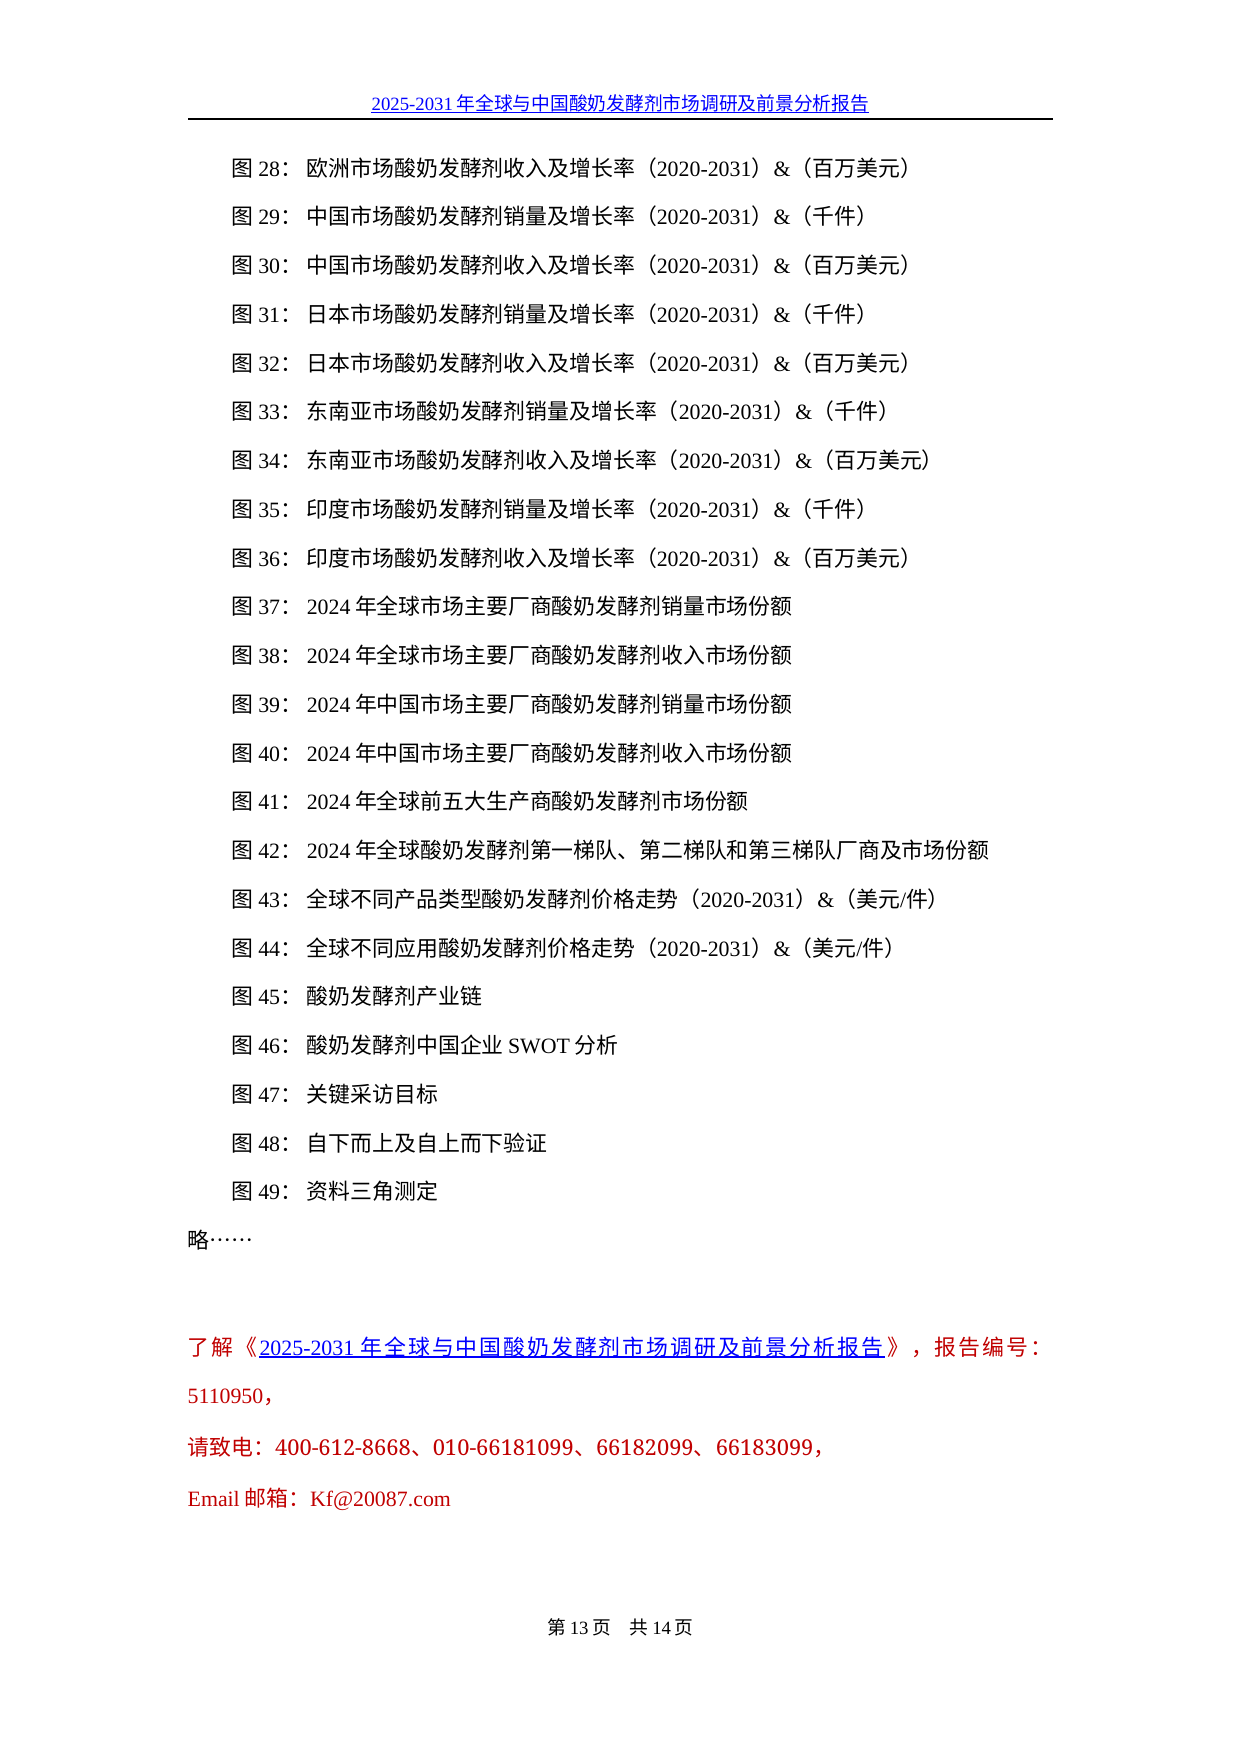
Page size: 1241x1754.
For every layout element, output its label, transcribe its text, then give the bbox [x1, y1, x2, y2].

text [187, 150, 1053, 1255]
text Email邮箱：Kf@20087.com [187, 1481, 1053, 1513]
text 请致电：400-612-8668、010-66181099、66182099、66183099， [187, 1429, 1053, 1462]
text 了解《2025-2031年全球与中国酸奶发酵剂市场调研及前景分析报告》，报告编号：5110950， [187, 1329, 1053, 1410]
